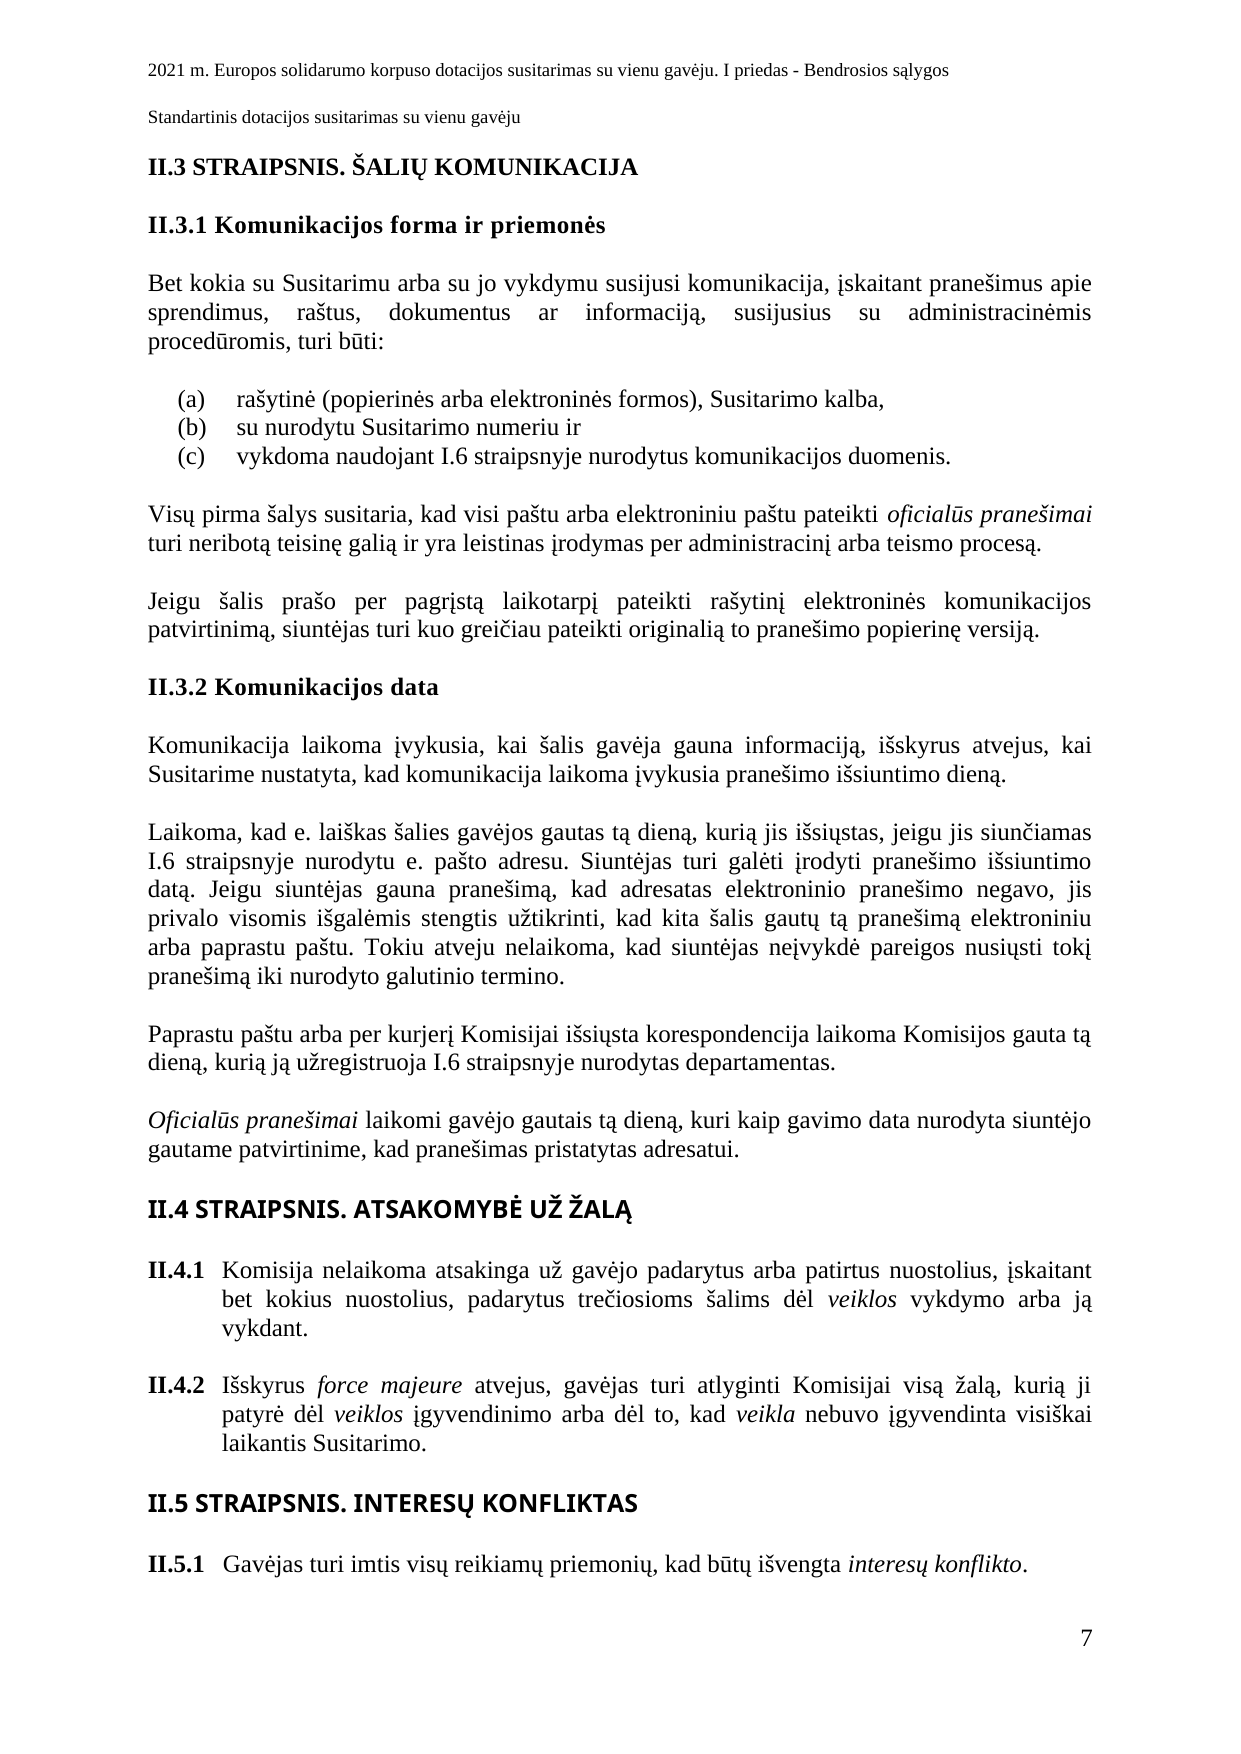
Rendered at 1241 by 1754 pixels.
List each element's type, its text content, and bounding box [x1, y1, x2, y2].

subtitle II.5 STRAIPSNIS. INTERESŲ KONFLIKTAS [148, 1486, 1092, 1520]
text Laikoma, kad e. laiškas šalies gavėjos gautas tą dieną, kurią jis išsiųstas, jeigu jis siunčiamas I.6 straipsnyje nurodytu e. pašto adresu. Siuntėjas turi galėti įrodyti pranešimo išsiuntimo datą. Jeigu siuntėjas gauna pranešimą, kad adresatas elektroninio pranešimo negavo, jis privalo visomis išgalėmis stengtis užtikrinti, kad kita šalis gautų tą pranešimą elektroniniu arba paprastu paštu. Tokiu atveju nelaikoma, kad siuntėjas neįvykdė pareigos nusiųsti tokį pranešimą iki nurodyto galutinio termino. [148, 817, 1092, 989]
text II.4.2 Išskyrus force majeure atvejus, gavėjas turi atlyginti Komisijai visą žalą, kurią ji patyrė dėl veiklos įgyvendinimo arba dėl to, kad veikla nebuvo įgyvendinta visiškai laikantis Susitarimo. [148, 1371, 1092, 1457]
list vykdoma naudojant I.6 straipsnyje nurodytus komunikacijos duomenis. [177, 441, 1092, 470]
text Paprastu paštu arba per kurjerį Komisijai išsiųsta korespondencija laikoma Komisijos gauta tą dieną, kurią ją užregistruoja I.6 straipsnyje nurodytas departamentas. [148, 1019, 1092, 1076]
subtitle II.3 STRAIPSNIS. ŠALIŲ KOMUNIKACIJA [148, 152, 1092, 181]
subtitle II.3.1 Komunikacijos forma ir priemonės [148, 210, 1092, 239]
text Bet kokia su Susitarimu arba su jo vykdymu susijusi komunikacija, įskaitant pranešimus apie sprendimus, raštus, dokumentus ar informaciją, susijusius su administracinėmis procedūromis, turi būti: [148, 268, 1092, 354]
text Visų pirma šalys susitaria, kad visi paštu arba elektroniniu paštu pateikti oficialūs pranešimai turi neribotą teisinę galią ir yra leistinas įrodymas per administracinį arba teismo procesą. [148, 499, 1092, 557]
list rašytinė (popierinės arba elektroninės formos), Susitarimo kalba, [177, 384, 1092, 412]
list su nurodytu Susitarimo numeriu ir [177, 412, 1092, 441]
text Komunikacija laikoma įvykusia, kai šalis gavėja gauna informaciją, išskyrus atvejus, kai Susitarime nustatyta, kad komunikacija laikoma įvykusia pranešimo išsiuntimo dieną. [148, 730, 1092, 788]
text Jeigu šalis prašo per pagrįstą laikotarpį pateikti rašytinį elektroninės komunikacijos patvirtinimą, siuntėjas turi kuo greičiau pateikti originalią to pranešimo popierinę versiją. [148, 586, 1092, 643]
text Oficialūs pranešimai laikomi gavėjo gautais tą dieną, kuri kaip gavimo data nurodyta siuntėjo gautame patvirtinime, kad pranešimas pristatytas adresatui. [148, 1105, 1092, 1163]
text II.5.1 Gavėjas turi imtis visų reikiamų priemonių, kad būtų išvengta interesų konflikto. [148, 1549, 1092, 1578]
subtitle II.3.2 Komunikacijos data [148, 672, 1092, 701]
text II.4.1 Komisija nelaikoma atsakinga už gavėjo padarytus arba patirtus nuostolius, įskaitant bet kokius nuostolius, padarytus trečiosioms šalims dėl veiklos vykdymo arba ją vykdant. [148, 1255, 1092, 1341]
subtitle II.4 STRAIPSNIS. ATSAKOMYBĖ UŽ ŽALĄ [148, 1192, 1092, 1226]
